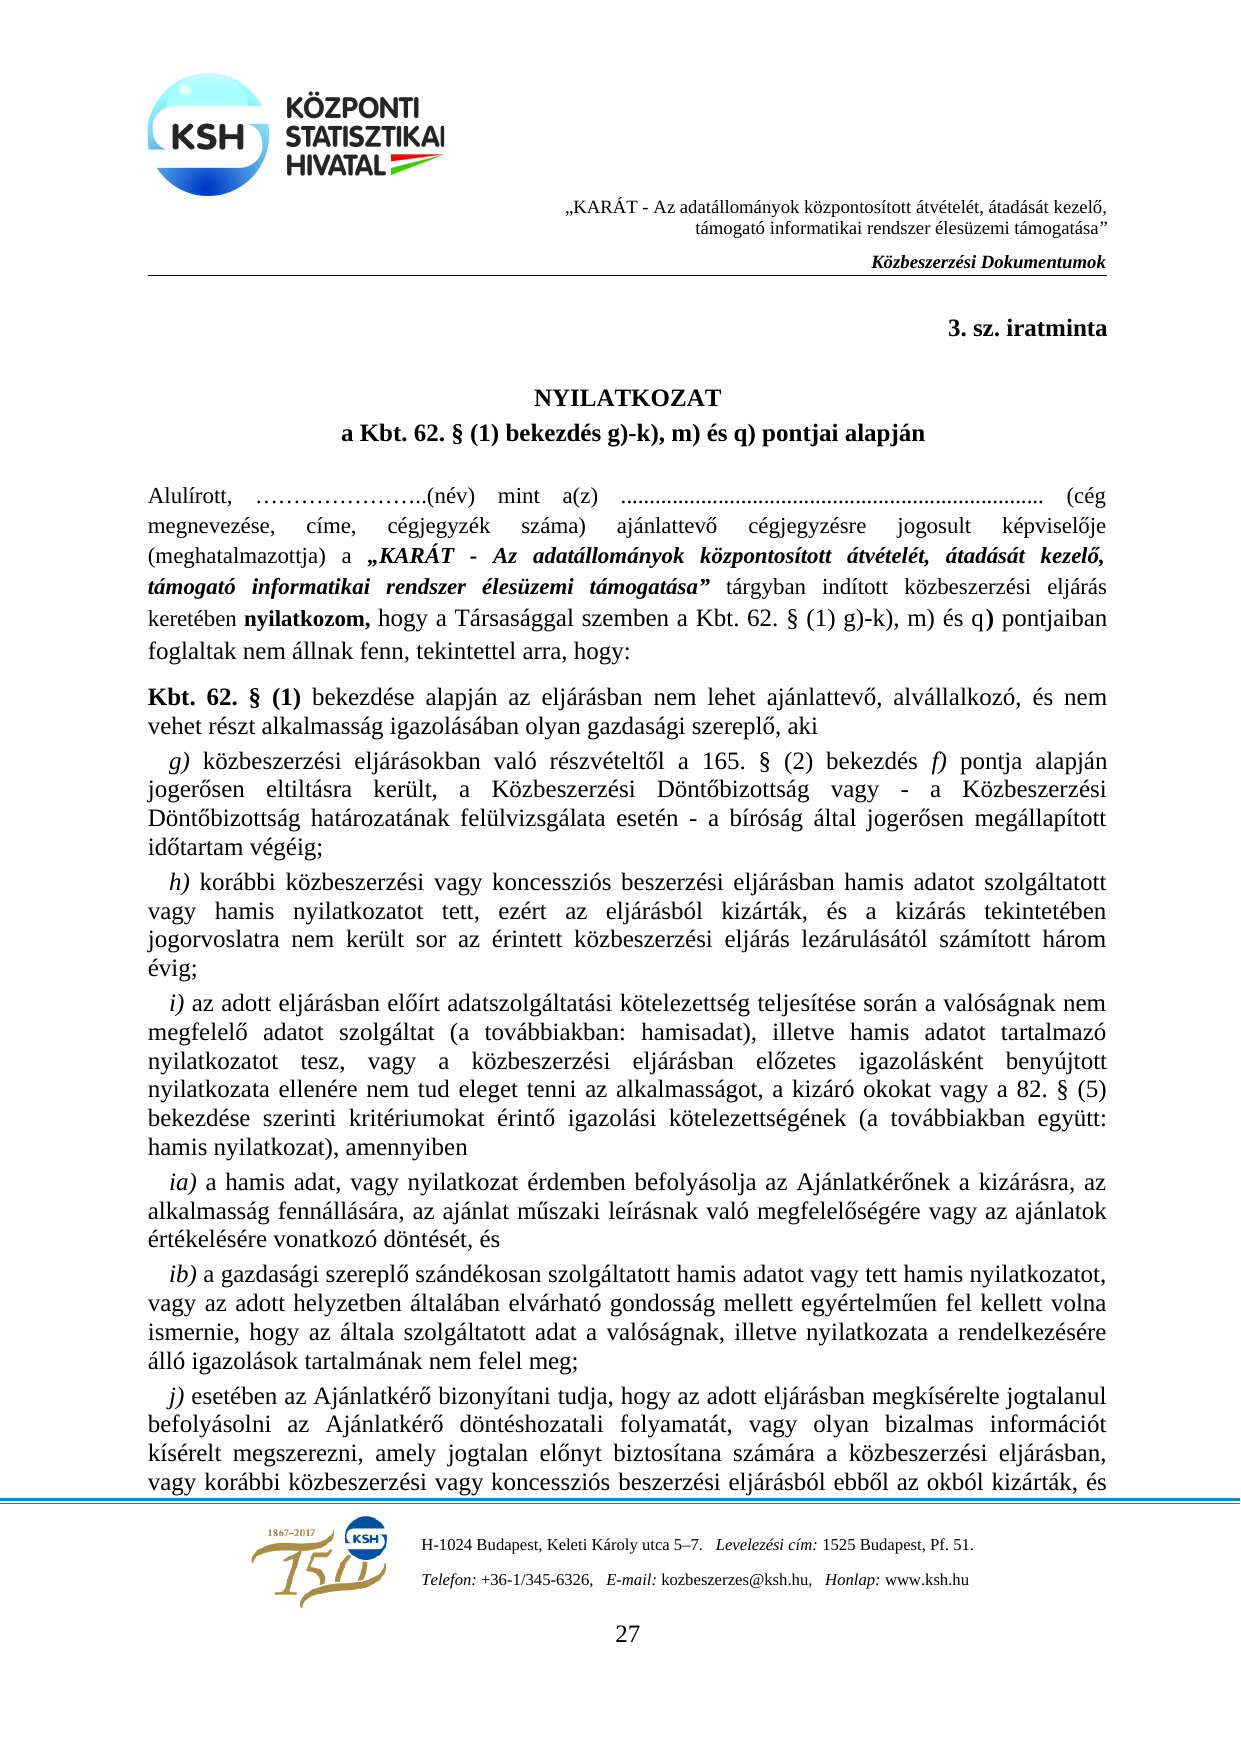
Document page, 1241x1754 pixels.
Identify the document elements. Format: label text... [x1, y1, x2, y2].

text g) közbeszerzési eljárásokban való részvételtől a 165. § (2) bekezdés f) pontja alapján jogerősen eltiltásra került, a Közbeszerzési Döntőbizottság vagy - a Közbeszerzési Döntőbizottság határozatának felülvizsgálata esetén - a bíróság által jogerősen megállapított időtartam végéig; [148, 746, 1107, 861]
text Kbt. 62. § (1) bekezdése alapján az eljárásban nem lehet ajánlattevő, alvállalkozó, és nem vehet részt alkalmasság igazolásában olyan gazdasági szereplő, aki [148, 682, 1107, 739]
text a Kbt. 62. § (1) bekezdés g)-k), m) és q) pontjai alapján [148, 418, 1119, 447]
text i) az adott eljárásban előírt adatszolgáltatási kötelezettség teljesítése során a valóságnak nem megfelelő adatot szolgáltat (a továbbiakban: hamisadat), illetve hamis adatot tartalmazó nyilatkozatot tesz, vagy a közbeszerzési eljárásban előzetes igazolásként benyújtott nyilatkozata ellenére nem tud eleget tenni az alkalmasságot, a kizáró okokat vagy a 82. § (5) bekezdése szerinti kritériumokat érintő igazolási kötelezettségének (a továbbiakban együtt: hamis nyilatkozat), amennyiben [148, 988, 1107, 1161]
subtitle 3. sz. iratminta [148, 313, 1107, 342]
picture [251, 1516, 387, 1608]
text ib) a gazdasági szereplő szándékosan szolgáltatott hamis adatot vagy tett hamis nyilatkozatot, vagy az adott helyzetben általában elvárható gondosság mellett egyértelműen fel kellett volna ismernie, hogy az általa szolgáltatott adat a valóságnak, illetve nyilatkozata a rendelkezésére álló igazolások tartalmának nem felel meg; [148, 1259, 1107, 1374]
picture [147, 73, 445, 196]
text ia) a hamis adat, vagy nyilatkozat érdemben befolyásolja az Ajánlatkérőnek a kizárásra, az alkalmasság fennállására, az ajánlat műszaki leírásnak való megfelelőségére vagy az ajánlatok értékelésére vonatkozó döntését, és [148, 1167, 1107, 1253]
text h) korábbi közbeszerzési vagy koncessziós beszerzési eljárásban hamis adatot szolgáltatott vagy hamis nyilatkozatot tett, ezért az eljárásból kizárták, és a kizárás tekintetében jogorvoslatra nem került sor az érintett közbeszerzési eljárás lezárulásától számított három évig; [148, 867, 1107, 982]
text NYILATKOZAT [148, 383, 1107, 412]
text Alulírott, …………………..(név) mint a(z) .......................................................................... (cég megnevezése, címe, cégjegyzék száma) ajánlattevő cégjegyzésre jogosult képviselője (meghatalmazottja) a „KARÁT - Az adatállományok központosított átvételét, átadását kezelő, támogató informatikai rendszer élesüzemi támogatása” tárgyban indított közbeszerzési eljárás keretében nyilatkozom, hogy a Társasággal szemben a Kbt. 62. § (1) g)-k), m) és q) pontjaiban foglaltak nem állnak fenn, tekintettel arra, hogy: [148, 482, 1107, 665]
